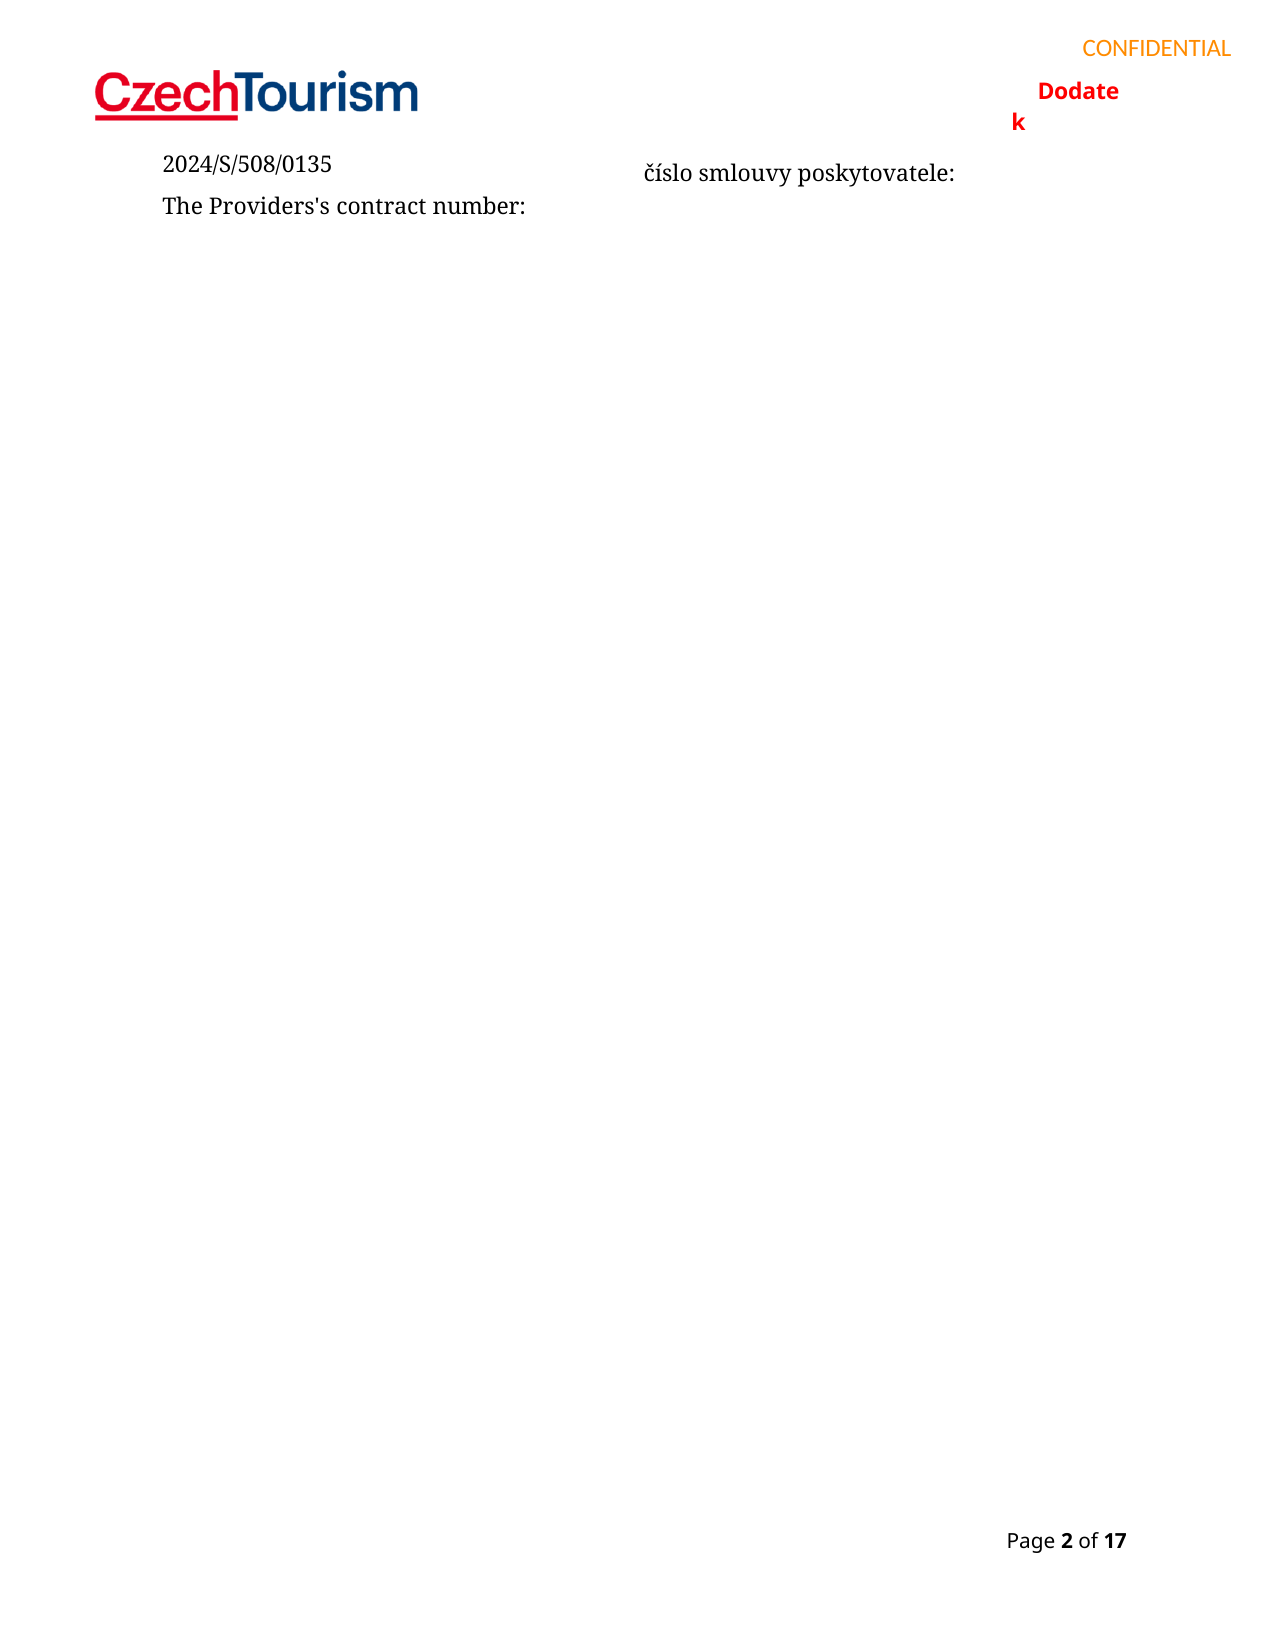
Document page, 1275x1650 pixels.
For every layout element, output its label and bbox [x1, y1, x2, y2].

picture [94, 70, 418, 121]
table_header [616, 148, 1118, 219]
table_header [157, 148, 616, 219]
